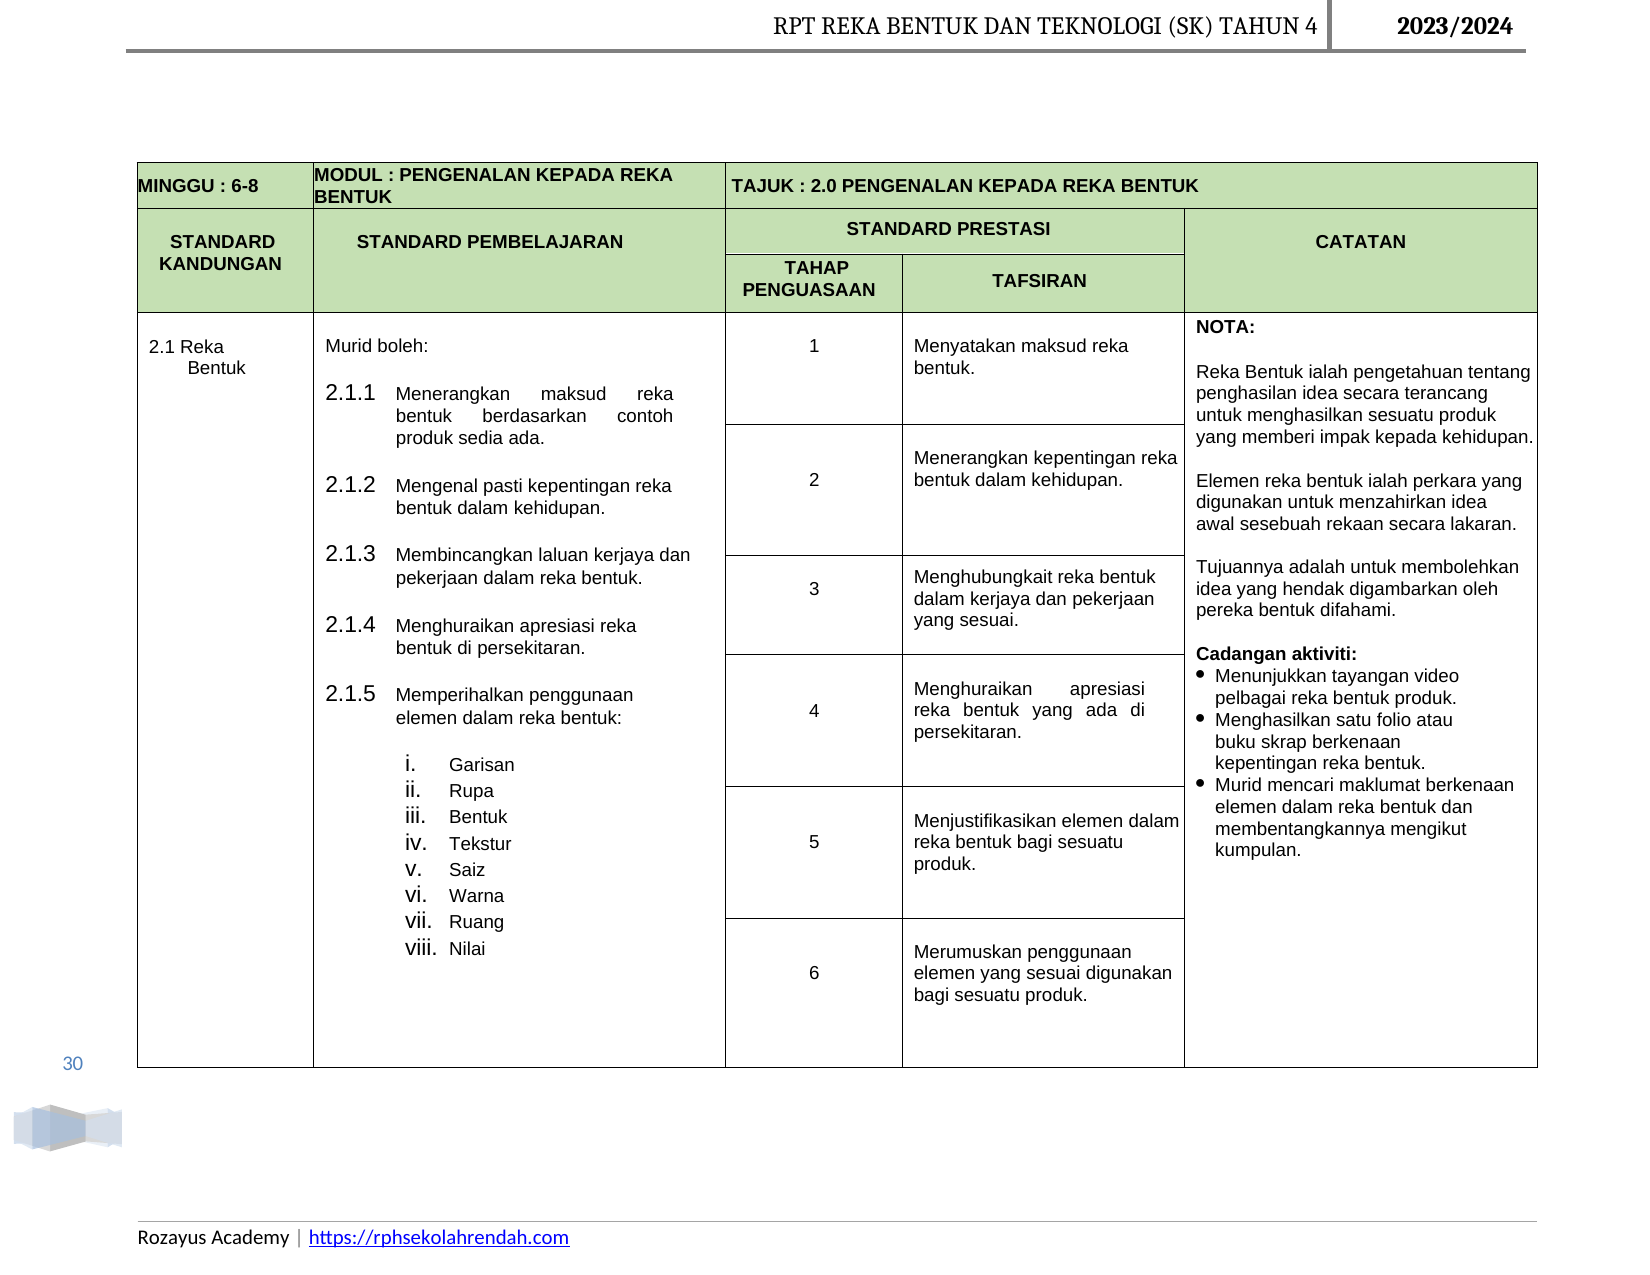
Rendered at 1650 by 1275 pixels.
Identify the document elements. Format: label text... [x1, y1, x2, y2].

table_header TAJUK : 2.0 PENGENALAN KEPADA REKA BENTUK [726, 163, 1537, 208]
table_cell 2 [726, 425, 902, 555]
table_cell Menjustifikasikan elemen dalam reka bentuk bagi sesuatu produk. [903, 787, 1184, 918]
table_header MINGGU : 6-8 [138, 163, 313, 208]
table_cell TAHAP PENGUASAAN [726, 255, 902, 312]
table_cell Merumuskan penggunaan elemen yang sesuai digunakan bagi sesuatu produk. [903, 919, 1184, 1067]
table_cell NOTA: Reka Bentuk ialah pengetahuan tentang penghasilan idea secara terancang untuk menghasilkan sesuatu produk yang memberi impak kepada kehidupan. Elemen reka bentuk ialah perkara yang digunakan untuk menzahirkan idea awal sesebuah rekaan secara lakaran. Tujuannya adalah untuk membolehkan idea yang hendak digambarkan oleh pereka bentuk difahami. Cadangan aktiviti: Menunjukkan tayangan video pelbagai reka bentuk produk. Menghasilkan satu folio atau buku skrap berkenaan kepentingan reka bentuk. Murid mencari maklumat berkenaan elemen dalam reka bentuk dan membentangkannya mengikut kumpulan. [1185, 313, 1537, 1067]
table_cell Menyatakan maksud reka bentuk. [903, 313, 1184, 423]
table_cell Menghubungkait reka bentuk dalam kerjaya dan pekerjaan yang sesuai. [903, 556, 1184, 654]
table_cell Menghuraikan apresiasi reka bentuk yang ada di persekitaran. [903, 655, 1184, 786]
table_cell 4 [726, 655, 902, 786]
table_cell 6 [726, 919, 902, 1067]
table_cell 2.1 Reka Bentuk [138, 313, 313, 1067]
table_cell Murid boleh: Menerangkan maksud reka bentuk berdasarkan contoh produk sedia ada. Mengenal pasti kepentingan reka bentuk dalam kehidupan. Membincangkan laluan kerjaya dan pekerjaan dalam reka bentuk. Menghuraikan apresiasi reka bentuk di persekitaran. Memperihalkan penggunaan elemen dalam reka bentuk: Garisan Rupa Bentuk Tekstur Saiz Warna Ruang Nilai [314, 313, 725, 1067]
table_cell TAFSIRAN [903, 255, 1184, 312]
table_cell 1 [726, 313, 902, 423]
table_cell CATATAN [1185, 209, 1537, 312]
table_header MODUL : PENGENALAN KEPADA REKA BENTUK [314, 163, 725, 208]
table_cell STANDARD PEMBELAJARAN [314, 209, 725, 312]
table_cell Menerangkan kepentingan reka bentuk dalam kehidupan. [903, 425, 1184, 555]
table_cell 5 [726, 787, 902, 918]
table_cell STANDARD KANDUNGAN [138, 209, 313, 312]
table_cell STANDARD PRESTASI [726, 209, 1184, 253]
table_cell 3 [726, 556, 902, 654]
